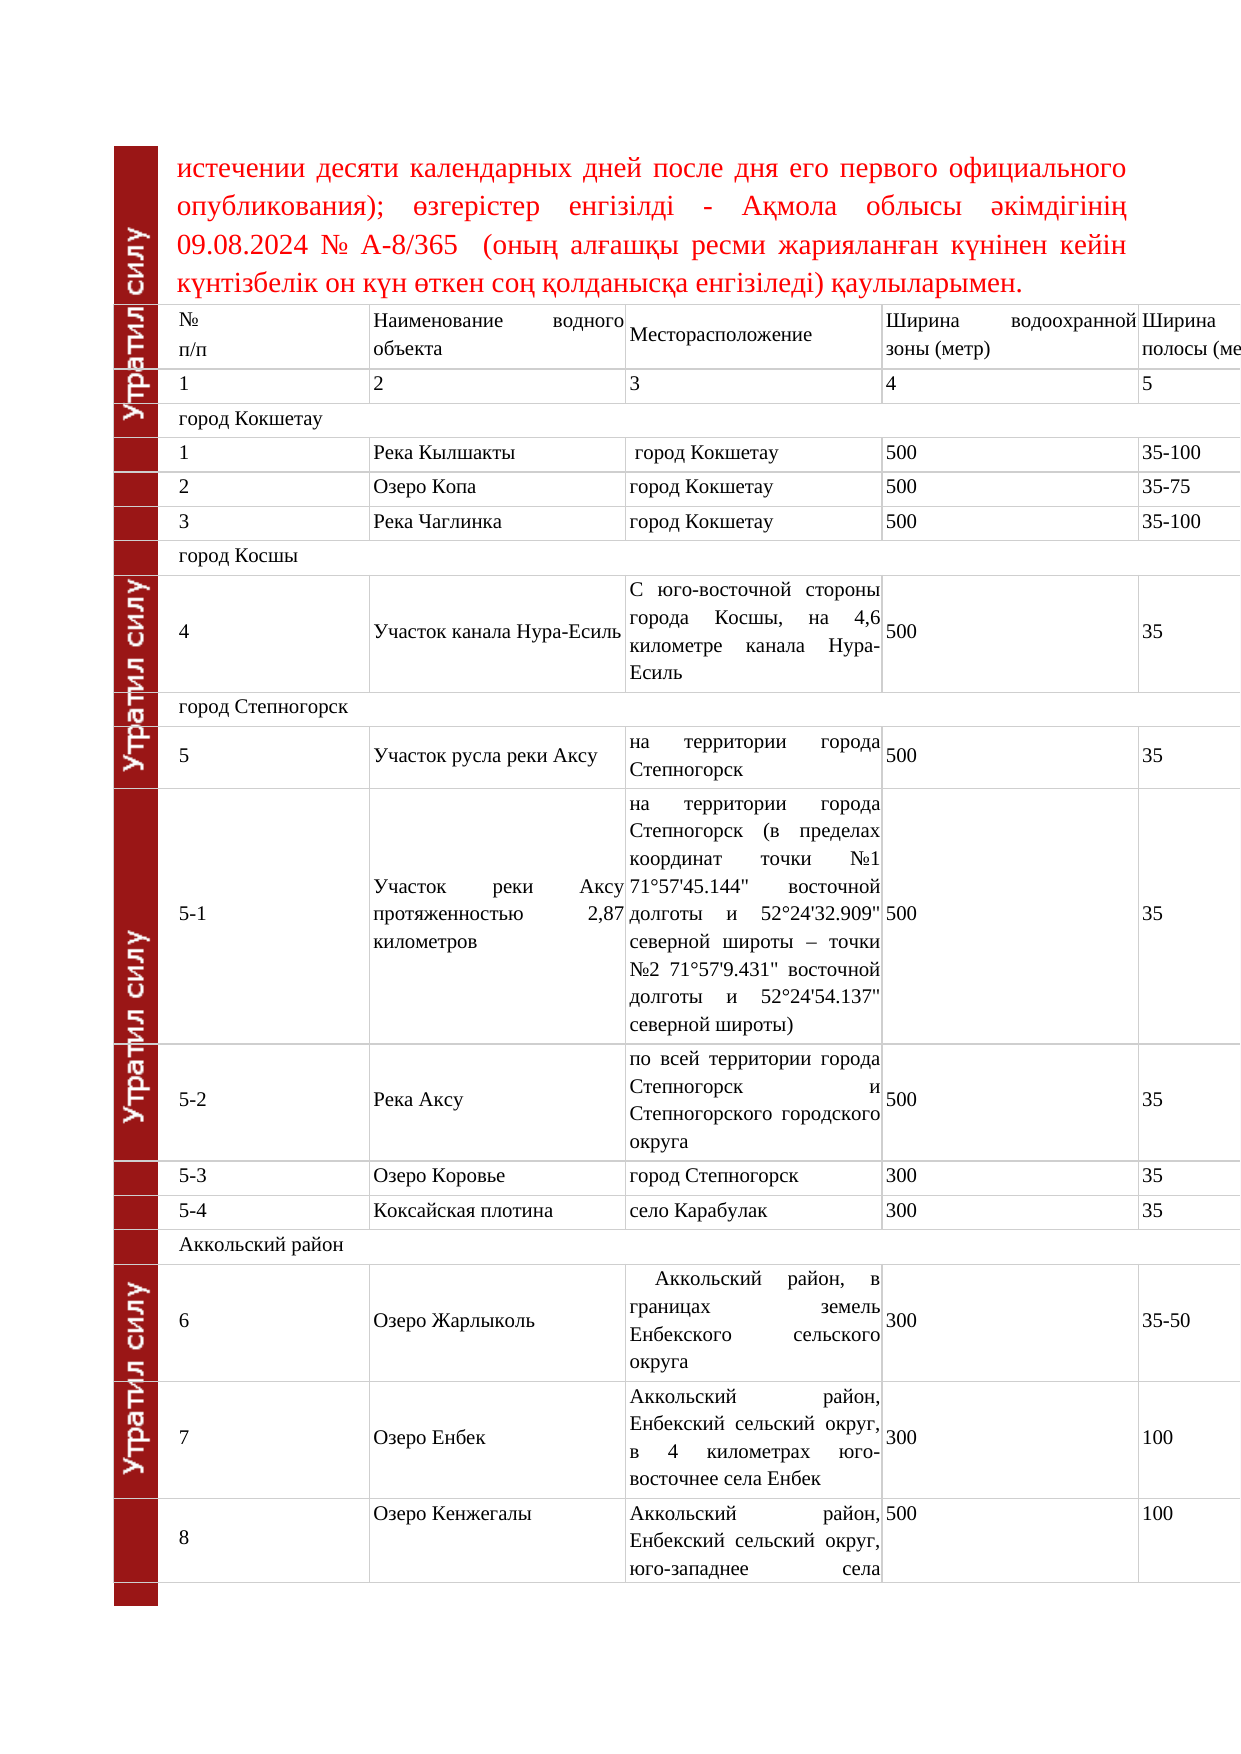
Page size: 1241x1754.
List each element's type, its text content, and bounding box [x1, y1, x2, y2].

table_cell 5-4 [114, 1196, 369, 1229]
table_cell 300 [883, 1196, 1138, 1229]
table_cell 35 [1139, 1162, 1240, 1195]
table_cell Река Кылшакты [370, 438, 625, 471]
table_cell 35 [1139, 727, 1240, 788]
table_cell Участок реки Аксу протяженностью 2,87 километров [370, 789, 625, 1043]
table_cell С юго-восточной стороны города Косшы, на 4,6 километре канала Нура-Есиль [626, 576, 881, 692]
table_cell 7 [114, 1382, 369, 1498]
table_cell Озеро Коровье [370, 1162, 625, 1195]
table_cell 500 [883, 789, 1138, 1043]
table_cell Коксайская плотина [370, 1196, 625, 1229]
table_cell город Кокшетау [626, 438, 881, 471]
table_cell 2 [370, 370, 625, 403]
table_cell Озеро Копа [370, 473, 625, 506]
picture [114, 146, 158, 150]
picture [114, 1583, 158, 1606]
table_cell Участок русла реки Аксу [370, 727, 625, 788]
table_cell город Степногорск [114, 693, 1240, 726]
table_cell 4 [114, 576, 369, 692]
table_cell 8 [114, 1499, 369, 1582]
table_cell 1 [114, 438, 369, 471]
table_cell город Косшы [114, 541, 1240, 574]
table_header № п/п [114, 305, 369, 368]
table_cell 500 [883, 1045, 1138, 1160]
table_cell 35 [1139, 789, 1240, 1043]
table_cell 300 [883, 1265, 1138, 1381]
table_cell 2 [114, 473, 369, 506]
table_header Ширина водоохранной полосы (метр) [1139, 305, 1240, 368]
table_cell Участок канала Нура-Есиль [370, 576, 625, 692]
table_cell 500 [883, 507, 1138, 540]
table_cell 35 [1139, 1045, 1240, 1160]
table_cell город Кокшетау [114, 404, 1240, 437]
table_cell 100 [1139, 1382, 1240, 1498]
table_cell Аккольский район [114, 1230, 1240, 1263]
table_cell Озеро Енбек [370, 1382, 625, 1498]
table_cell на территории города Степногорск [626, 727, 881, 788]
table_cell 500 [883, 727, 1138, 788]
table_cell по всей территории города Степногорск и Степногорского городского округа [626, 1045, 881, 1160]
table_cell 6 [114, 1265, 369, 1381]
table_cell Озеро Жарлыколь [370, 1265, 625, 1381]
table_cell 5 [114, 727, 369, 788]
table_cell 300 [883, 1382, 1138, 1498]
table_header Месторасположение [626, 305, 881, 368]
table_cell 35-100 [1139, 438, 1240, 471]
table_cell 35-100 [1139, 507, 1240, 540]
table_cell село Карабулак [626, 1196, 881, 1229]
table_cell 35 [1139, 576, 1240, 692]
table_cell город Степногорск [626, 1162, 881, 1195]
table_cell 3 [114, 507, 369, 540]
table_cell 5-2 [114, 1045, 369, 1160]
picture [114, 299, 158, 304]
table_cell город Кокшетау [626, 473, 881, 506]
table_cell 500 [883, 1499, 1138, 1582]
table_header Наименование водного объекта [370, 305, 625, 368]
table_cell Аккольский район, Енбекский сельский округ, в 4 километрах юго-восточнее села Енбек [626, 1382, 881, 1498]
table_cell город Кокшетау [626, 507, 881, 540]
table_cell Река Чаглинка [370, 507, 625, 540]
table_cell 5-3 [114, 1162, 369, 1195]
table_cell Аккольский район, в границах земель Енбекского сельского округа [626, 1265, 881, 1381]
table_cell 500 [883, 438, 1138, 471]
table_cell 35-50 [1139, 1265, 1240, 1381]
table_cell 1 [114, 370, 369, 403]
table_cell 35 [1139, 1196, 1240, 1229]
table_cell 500 [883, 473, 1138, 506]
table_cell 100 [1139, 1499, 1240, 1582]
table_cell Аккольский район, Енбекский сельский округ, юго-западнее села Домбыралы [626, 1499, 881, 1582]
table_cell Озеро Кенжегалы [370, 1499, 625, 1582]
table_cell 4 [883, 370, 1138, 403]
table_cell 5-1 [114, 789, 369, 1043]
table_cell 3 [626, 370, 881, 403]
table_cell на территории города Степногорск (в пределах координат точки №1 71°57'45.144" восточной долготы и 52°24'32.909" северной широты – точки №2 71°57'9.431" восточной долготы и 52°24'54.137" северной широты) [626, 789, 881, 1043]
table_cell 5 [1139, 370, 1240, 403]
table_header Ширина водоохранной зоны (метр) [883, 305, 1138, 368]
table_cell 300 [883, 1162, 1138, 1195]
table_cell Река Аксу [370, 1045, 625, 1160]
table_cell 500 [883, 576, 1138, 692]
table_cell 35-75 [1139, 473, 1240, 506]
